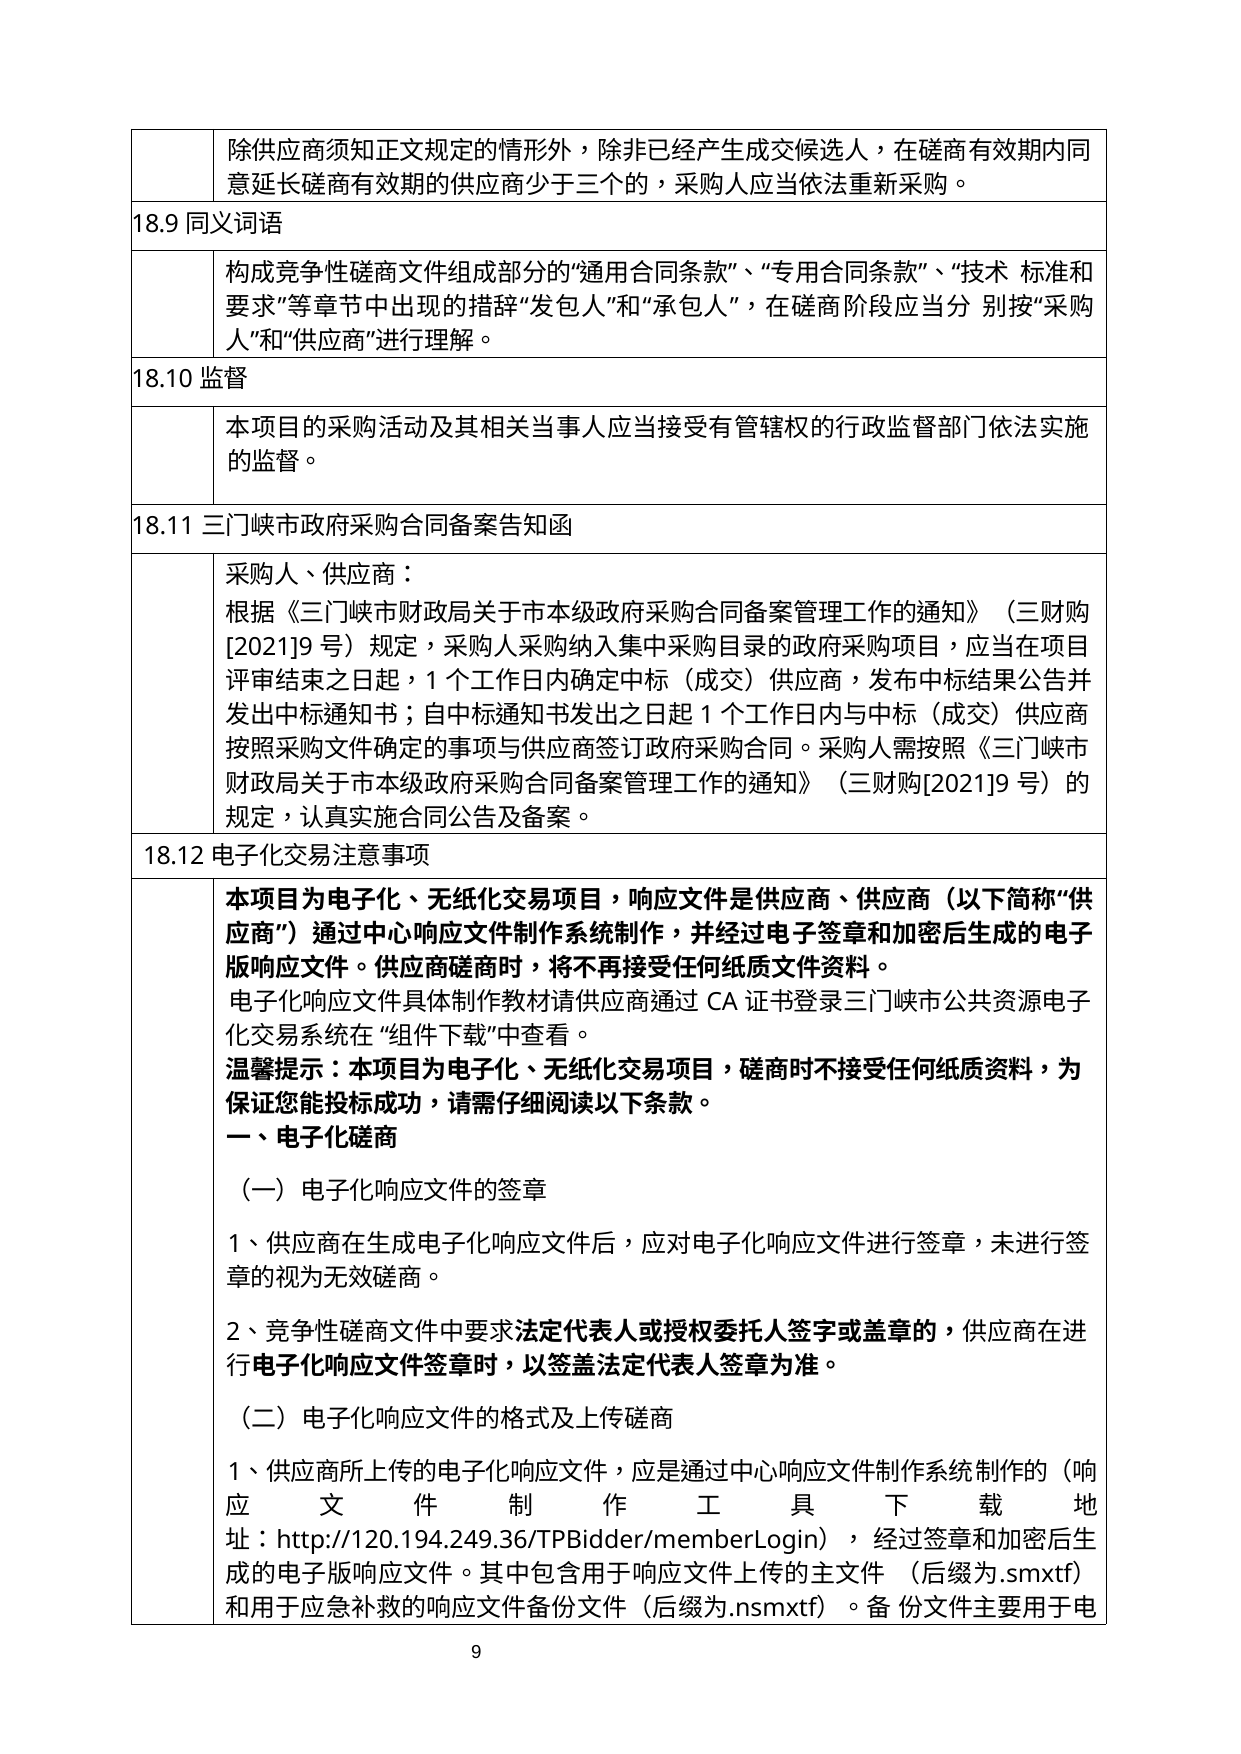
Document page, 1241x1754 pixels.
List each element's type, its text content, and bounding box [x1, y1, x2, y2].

table_cell 18.10 监督 [132, 358, 1106, 406]
table_cell [132, 130, 213, 201]
table_cell [132, 554, 213, 833]
table_cell [132, 879, 213, 1624]
table_cell [132, 407, 213, 503]
table_cell 18.9 同义词语 [132, 202, 1106, 250]
table_cell 本项目的采购活动及其相关当事人应当接受有管辖权的行政监督部门依法实施 的监督。 [214, 407, 1106, 503]
table_cell 18.12 电子化交易注意事项 [132, 834, 1106, 877]
table_cell 除供应商须知正文规定的情形外，除非已经产生成交候选人，在磋商有效期内同 意延长磋商有效期的供应商少于三个的，采购人应当依法重新采购。 [214, 130, 1106, 201]
table_cell 采购人、供应商： 根据《三门峡市财政局关于市本级政府采购合同备案管理工作的通知》（三财购 [2021]9 号）规定，采购人采购纳入集中采购目录的政府采购项目，应当在项目 评审结束之日起，1 个工作日内确定中标（成交）供应商，发布中标结果公告并 发出中标通知书；自中标通知书发出之日起 1 个工作日内与中标（成交）供应商 按照采购文件确定的事项与供应商签订政府采购合同。采购人需按照《三门峡市 财政局关于市本级政府采购合同备案管理工作的通知》（三财购[2021]9 号）的规定，认真实施合同公告及备案。 [214, 554, 1106, 833]
table_cell 18.11 三门峡市政府采购合同备案告知函 [132, 505, 1106, 553]
table_cell [132, 251, 213, 357]
table_cell 构成竞争性磋商文件组成部分的“通用合同条款”、“专用合同条款”、“技术 标准和要求”等章节中出现的措辞“发包人”和“承包人”，在磋商阶段应当分 别按“采购人”和“供应商”进行理解。 [214, 251, 1106, 357]
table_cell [214, 879, 1106, 1624]
